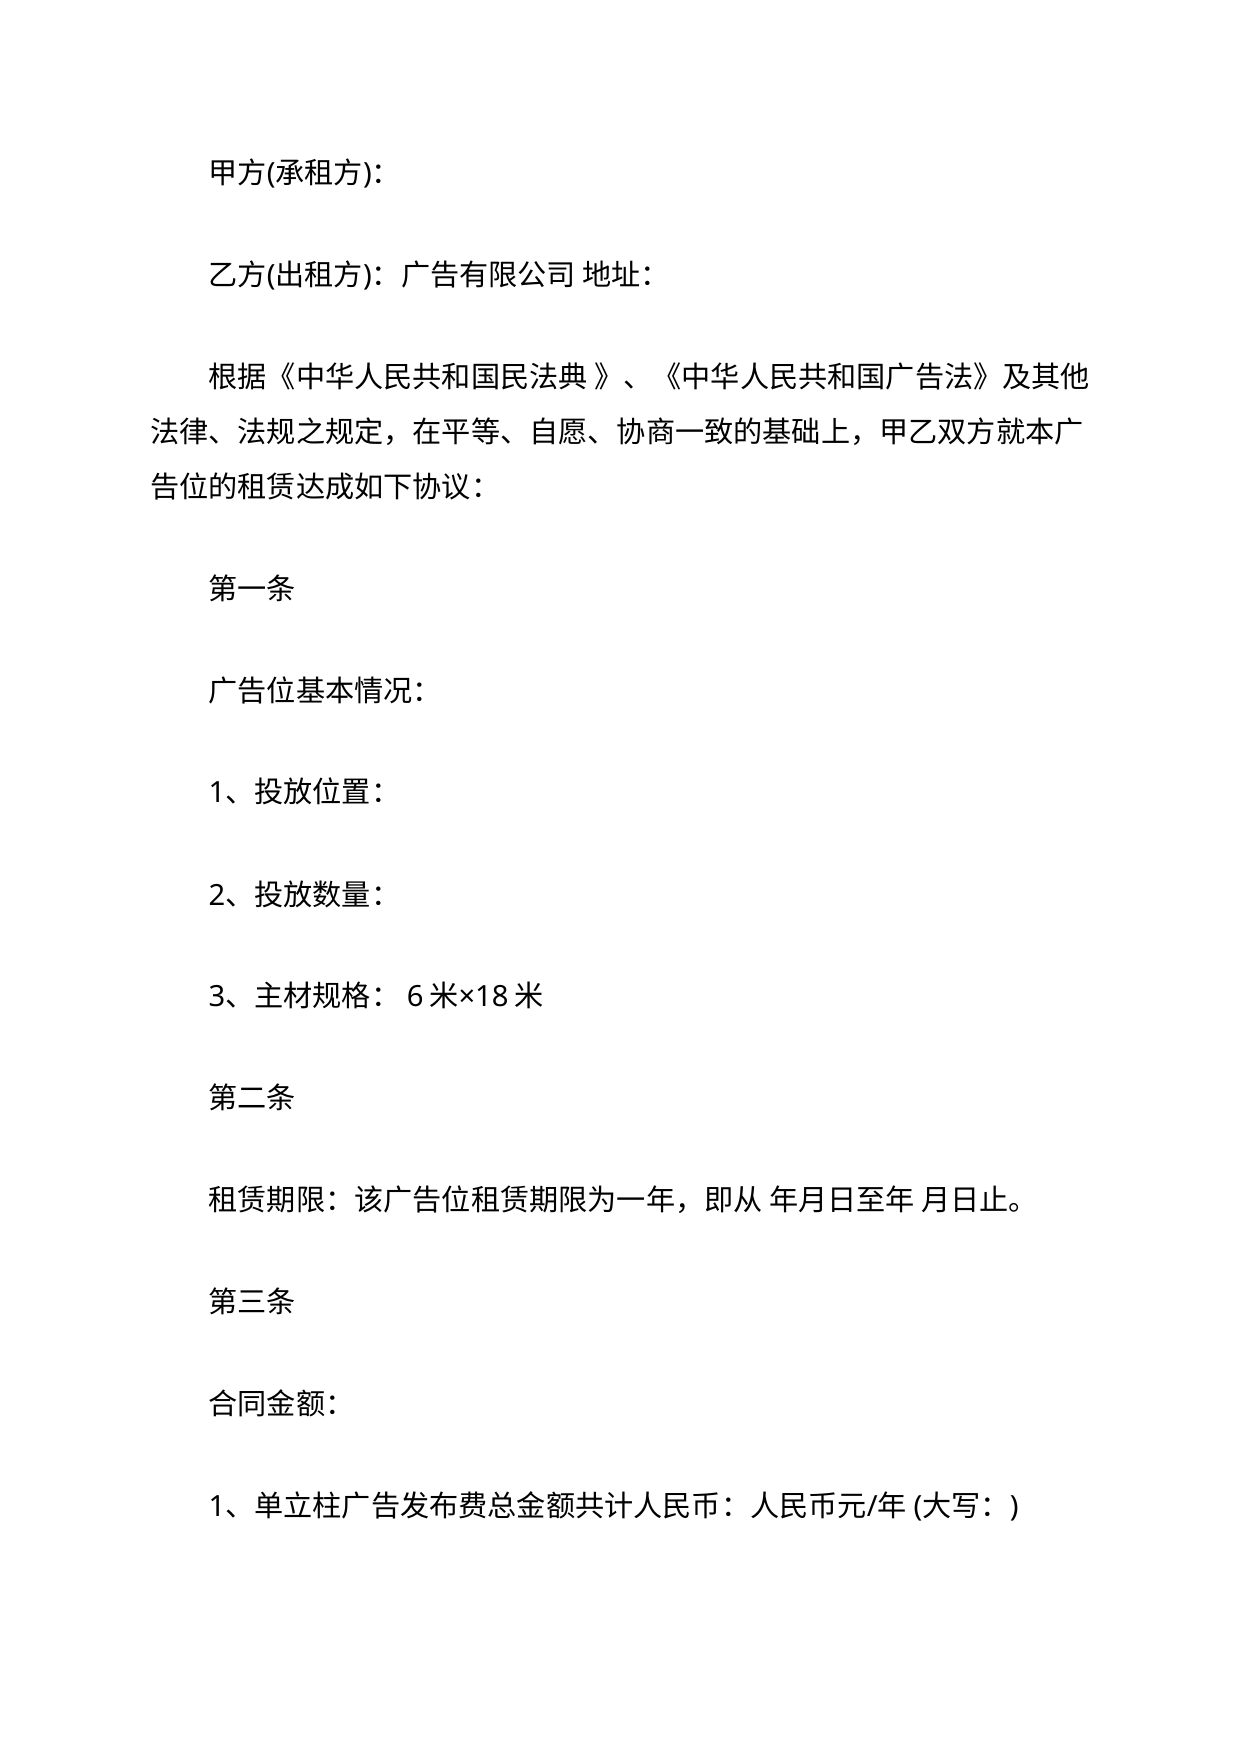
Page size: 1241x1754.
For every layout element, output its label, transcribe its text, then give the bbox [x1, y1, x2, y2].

text 租赁期限：该广告位租赁期限为一年，即从 年月日至年 月日止。 [150, 1177, 1090, 1219]
text 第二条 [150, 1075, 1090, 1117]
text 根据《中华人民共和国民法典 》、《中华人民共和国广告法》及其他法律、法规之规定，在平等、自愿、协商一致的基础上，甲乙双方就本广告位的租赁达成如下协议： [150, 354, 1090, 506]
text 乙方(出租方)：广告有限公司 地址： [150, 252, 1090, 294]
text 第三条 [150, 1278, 1090, 1321]
text 2、投放数量： [150, 871, 1090, 913]
text 合同金额： [150, 1380, 1090, 1423]
text 广告位基本情况： [150, 667, 1090, 709]
text 3、主材规格： 6米×18米 [150, 973, 1090, 1015]
text 第一条 [150, 566, 1090, 608]
text 甲方(承租方)： [150, 150, 1090, 192]
text 1、投放位置： [150, 769, 1090, 811]
text 1、单立柱广告发布费总金额共计人民币：人民币元/年 (大写：) [150, 1482, 1090, 1524]
